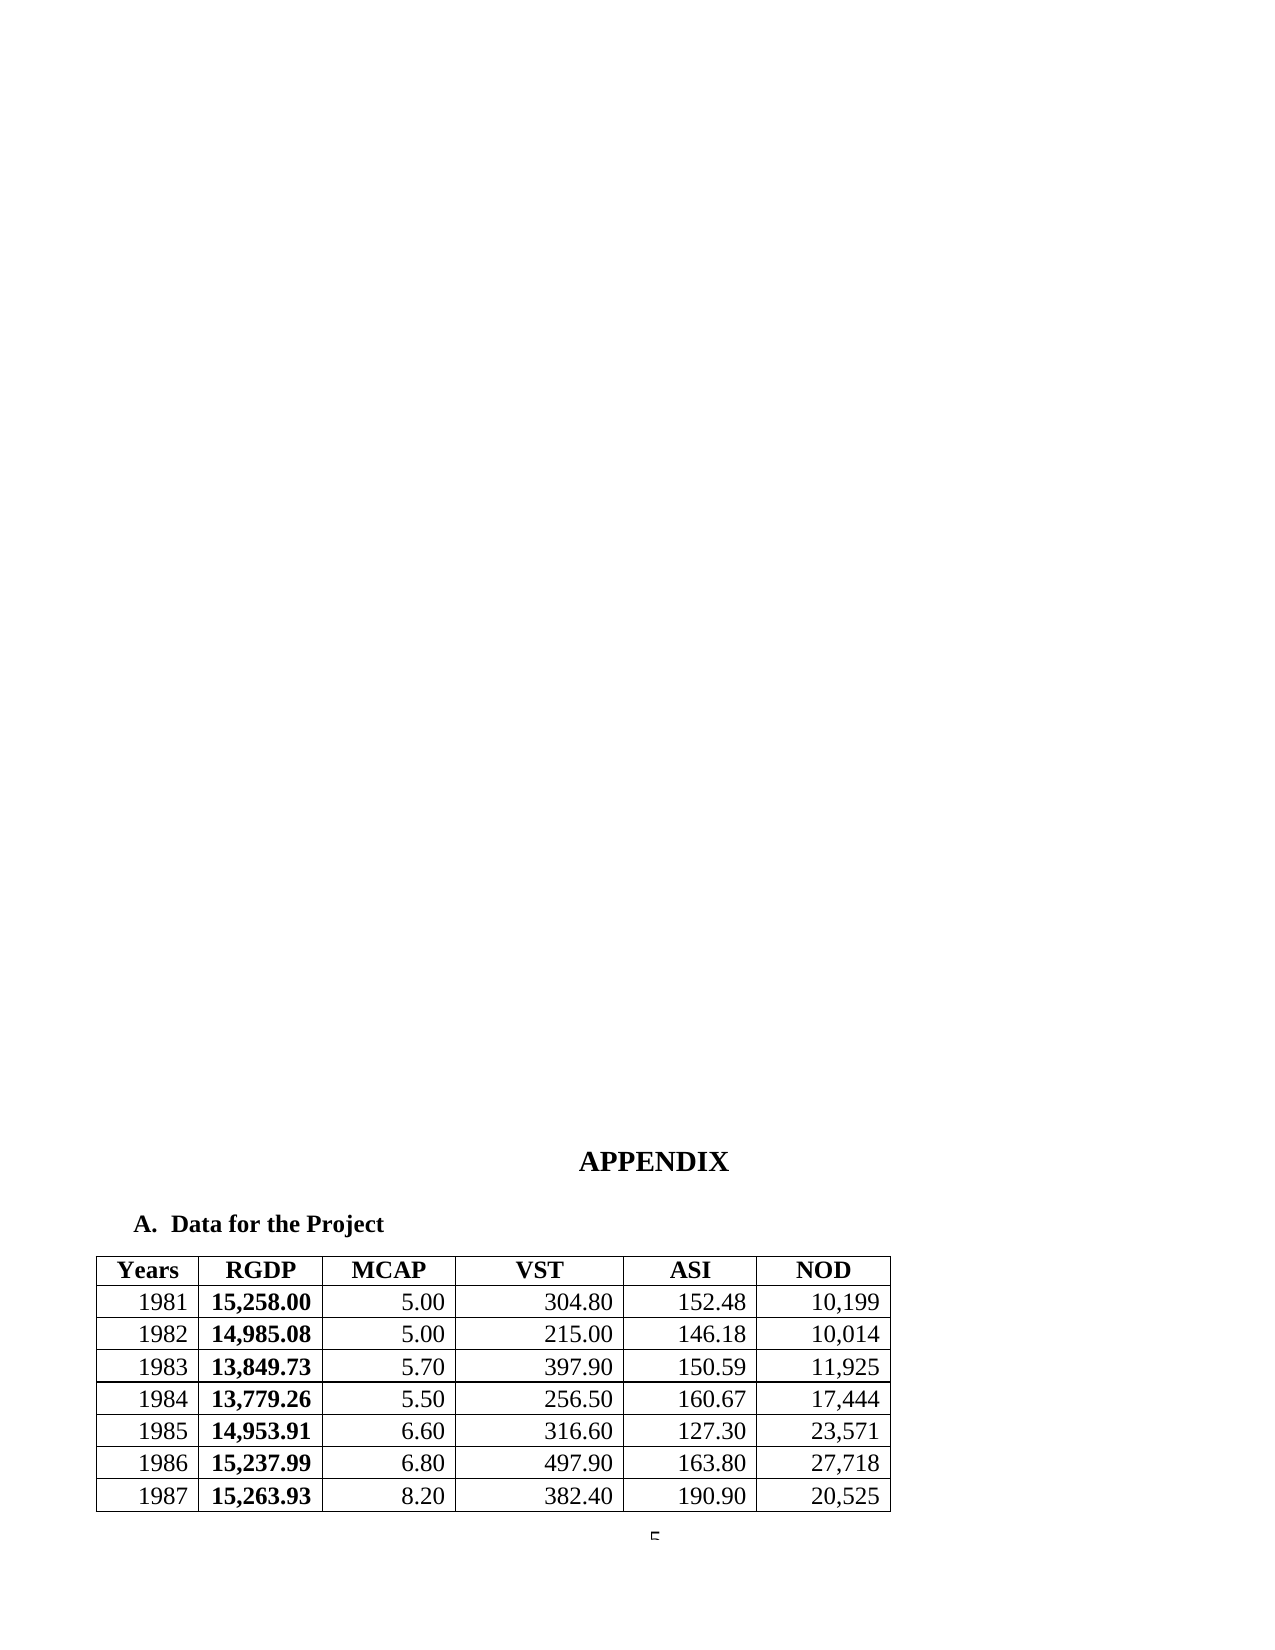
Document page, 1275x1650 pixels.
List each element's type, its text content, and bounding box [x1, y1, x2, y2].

table_cell 10,199 [757, 1286, 890, 1317]
table_cell 215.00 [456, 1318, 623, 1349]
table_cell 1983 [97, 1350, 198, 1381]
table_cell 5.50 [323, 1383, 455, 1414]
table_cell 5.70 [323, 1350, 455, 1381]
table_cell 13,779.26 [199, 1383, 322, 1414]
table_header NOD [757, 1257, 890, 1285]
table_cell 397.90 [456, 1350, 623, 1381]
table_cell 316.60 [456, 1415, 623, 1446]
table_cell 497.90 [456, 1447, 623, 1478]
table_cell 304.80 [456, 1286, 623, 1317]
subtitle Data for the Project [133, 1209, 1225, 1238]
table_cell 15,237.99 [199, 1447, 322, 1478]
table_cell 163.80 [624, 1447, 756, 1478]
table_header RGDP [199, 1257, 322, 1285]
table_cell 190.90 [624, 1479, 756, 1511]
table_cell 146.18 [624, 1318, 756, 1349]
table_cell 150.59 [624, 1350, 756, 1381]
table_header VST [456, 1257, 623, 1285]
table_cell 382.40 [456, 1479, 623, 1511]
table_cell 1985 [97, 1415, 198, 1446]
table_cell 1984 [97, 1383, 198, 1414]
table_cell 1986 [97, 1447, 198, 1478]
table_cell 17,444 [757, 1383, 890, 1414]
table_cell 27,718 [757, 1447, 890, 1478]
table_cell 5.00 [323, 1286, 455, 1317]
table_cell 13,849.73 [199, 1350, 322, 1381]
table_cell 14,985.08 [199, 1318, 322, 1349]
table_cell 1987 [97, 1479, 198, 1511]
table_cell 5.00 [323, 1318, 455, 1349]
table_cell 11,925 [757, 1350, 890, 1381]
table_cell 6.60 [323, 1415, 455, 1446]
table_cell 1981 [97, 1286, 198, 1317]
table_cell 15,258.00 [199, 1286, 322, 1317]
table_cell 14,953.91 [199, 1415, 322, 1446]
subtitle APPENDIX [298, 1144, 1010, 1178]
table_header MCAP [323, 1257, 455, 1285]
table_cell 20,525 [757, 1479, 890, 1511]
table_cell 127.30 [624, 1415, 756, 1446]
table_header Years [97, 1257, 198, 1285]
table_cell 23,571 [757, 1415, 890, 1446]
table_cell 256.50 [456, 1383, 623, 1414]
table_cell 1982 [97, 1318, 198, 1349]
table_cell 160.67 [624, 1383, 756, 1414]
table_cell 6.80 [323, 1447, 455, 1478]
table_cell 15,263.93 [199, 1479, 322, 1511]
table_header ASI [624, 1257, 756, 1285]
table_cell 10,014 [757, 1318, 890, 1349]
table_cell 8.20 [323, 1479, 455, 1511]
table_cell 152.48 [624, 1286, 756, 1317]
